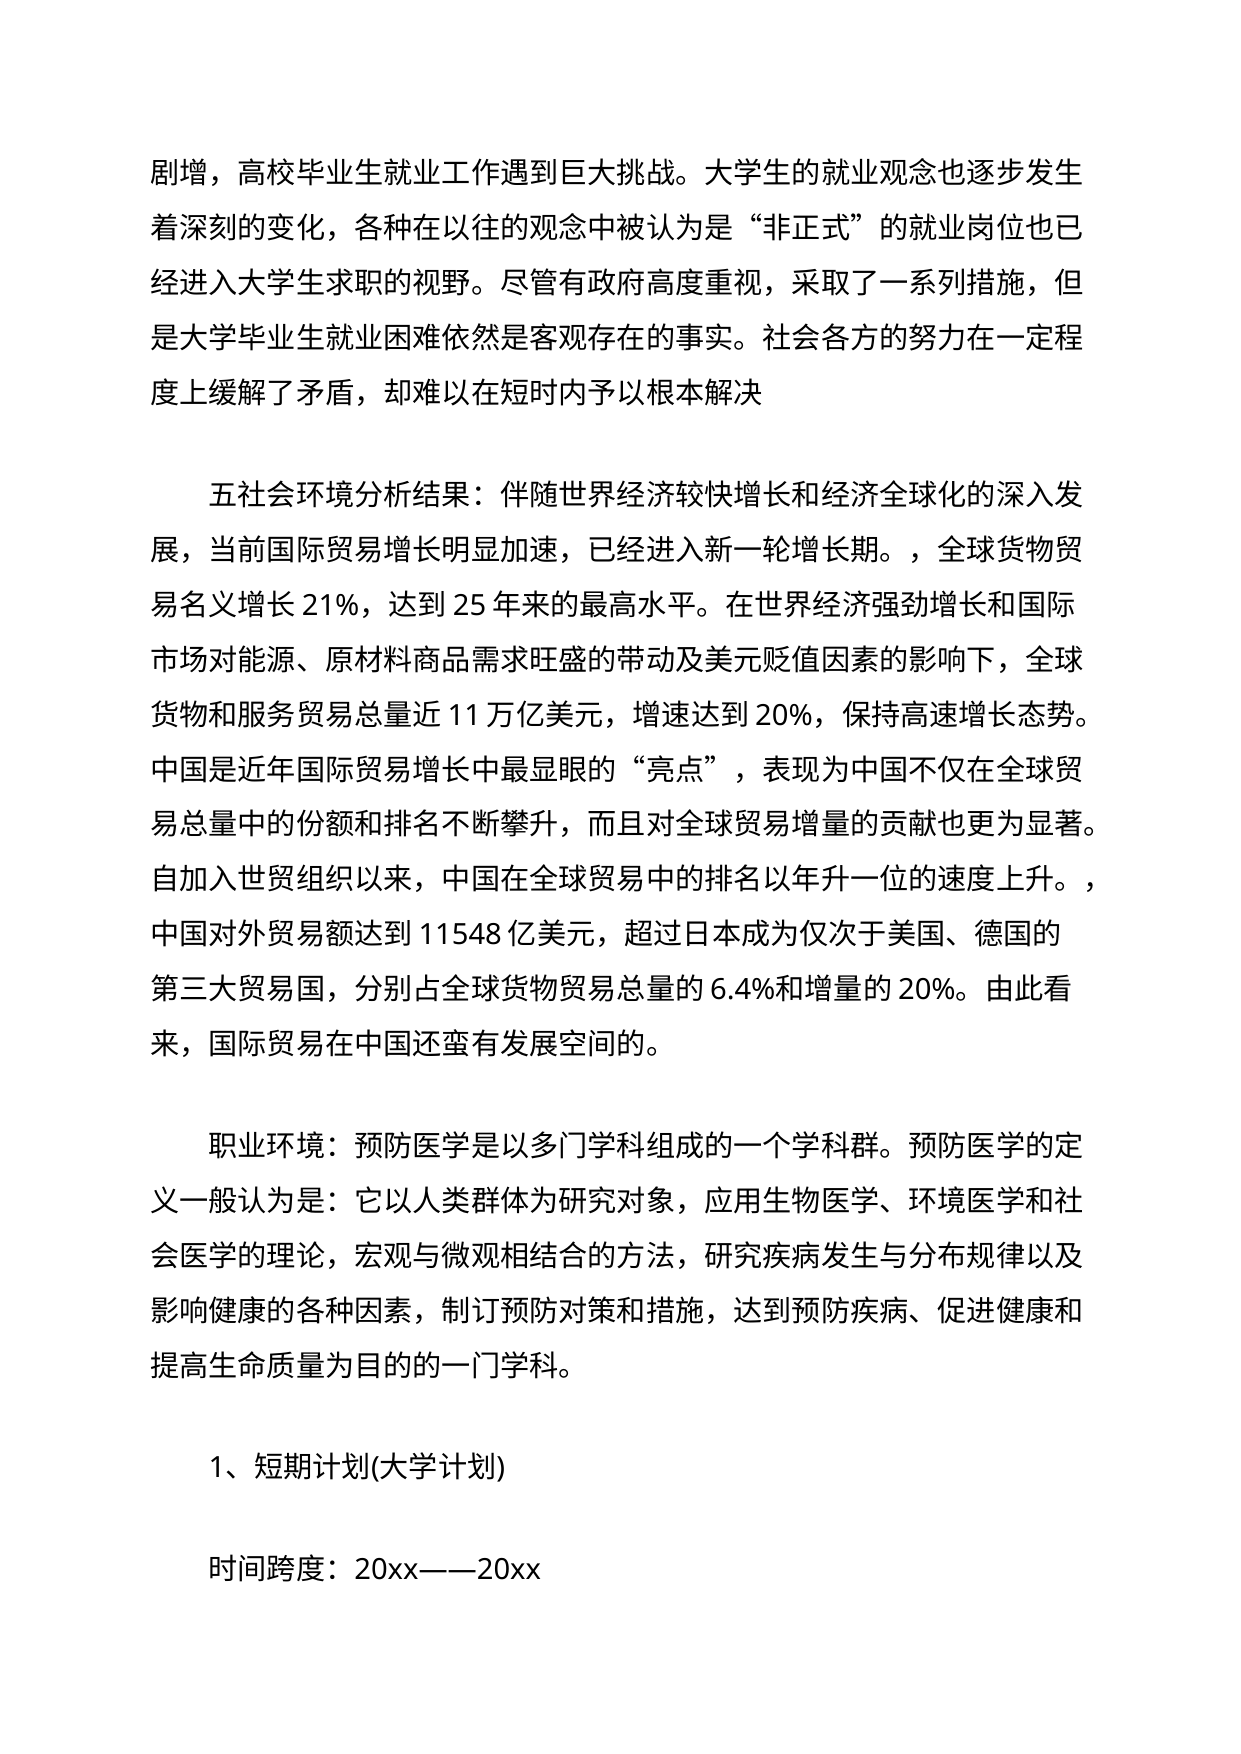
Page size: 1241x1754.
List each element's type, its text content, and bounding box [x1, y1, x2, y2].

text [150, 150, 1090, 412]
text 五社会环境分析结果：伴随世界经济较快增长和经济全球化的深入发展，当前国际贸易增长明显加速，已经进入新一轮增长期。，全球货物贸易名义增长21%，达到25年来的最高水平。在世界经济强劲增长和国际市场对能源、原材料商品需求旺盛的带动及美元贬值因素的影响下，全球货物和服务贸易总量近11万亿美元，增速达到20%，保持高速增长态势。中国是近年国际贸易增长中最显眼的“亮点”，表现为中国不仅在全球贸易总量中的份额和排名不断攀升，而且对全球贸易增量的贡献也更为显著。自加入世贸组织以来，中国在全球贸易中的排名以年升一位的速度上升。，中国对外贸易额达到11548亿美元，超过日本成为仅次于美国、德国的第三大贸易国，分别占全球货物贸易总量的6.4%和增量的20%。由此看来，国际贸易在中国还蛮有发展空间的。 [150, 471, 1090, 1063]
text 职业环境：预防医学是以多门学科组成的一个学科群。预防医学的定义一般认为是：它以人类群体为研究对象，应用生物医学、环境医学和社会医学的理论，宏观与微观相结合的方法，研究疾病发生与分布规律以及影响健康的各种因素，制订预防对策和措施，达到预防疾病、促进健康和提高生命质量为目的的一门学科。 [150, 1122, 1090, 1384]
text 1、短期计划(大学计划) [150, 1444, 1090, 1486]
text 时间跨度：20xx——20xx [150, 1546, 1090, 1588]
